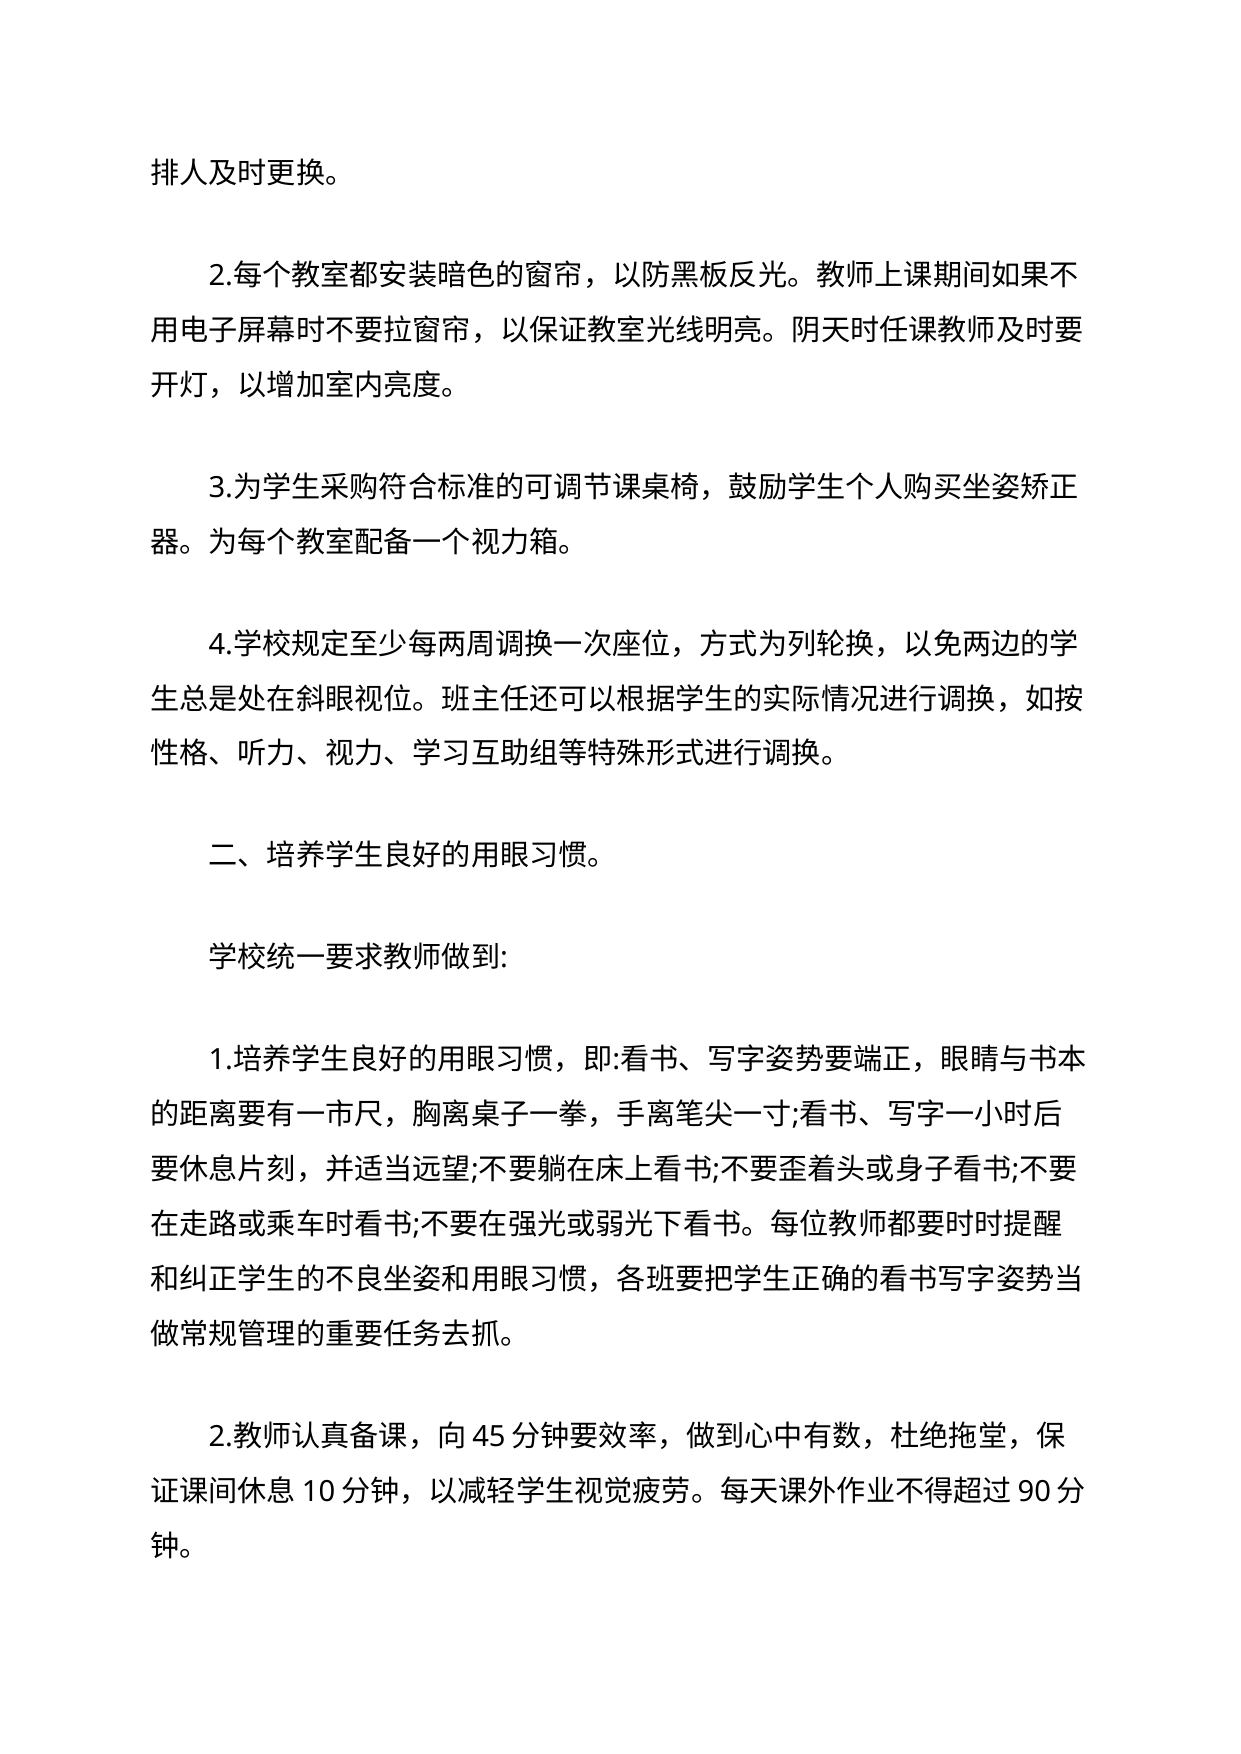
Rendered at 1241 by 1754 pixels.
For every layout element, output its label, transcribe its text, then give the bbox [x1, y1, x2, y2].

text 1.培养学生良好的用眼习惯，即:看书、写字姿势要端正，眼睛与书本的距离要有一市尺，胸离桌子一拳，手离笔尖一寸;看书、写字一小时后要休息片刻，并适当远望;不要躺在床上看书;不要歪着头或身子看书;不要在走路或乘车时看书;不要在强光或弱光下看书。每位教师都要时时提醒和纠正学生的不良坐姿和用眼习惯，各班要把学生正确的看书写字姿势当做常规管理的重要任务去抓。 [150, 1036, 1090, 1353]
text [150, 150, 1090, 192]
text 二、培养学生良好的用眼习惯。 [150, 832, 1090, 874]
text 3.为学生采购符合标准的可调节课桌椅，鼓励学生个人购买坐姿矫正器。为每个教室配备一个视力箱。 [150, 463, 1090, 561]
text 2.每个教室都安装暗色的窗帘，以防黑板反光。教师上课期间如果不用电子屏幕时不要拉窗帘，以保证教室光线明亮。阴天时任课教师及时要开灯，以增加室内亮度。 [150, 252, 1090, 404]
text 学校统一要求教师做到: [150, 934, 1090, 976]
text 2.教师认真备课，向45分钟要效率，做到心中有数，杜绝拖堂，保证课间休息10分钟，以减轻学生视觉疲劳。每天课外作业不得超过90分钟。 [150, 1412, 1090, 1564]
text 4.学校规定至少每两周调换一次座位，方式为列轮换，以免两边的学生总是处在斜眼视位。班主任还可以根据学生的实际情况进行调换，如按性格、听力、视力、学习互助组等特殊形式进行调换。 [150, 620, 1090, 772]
